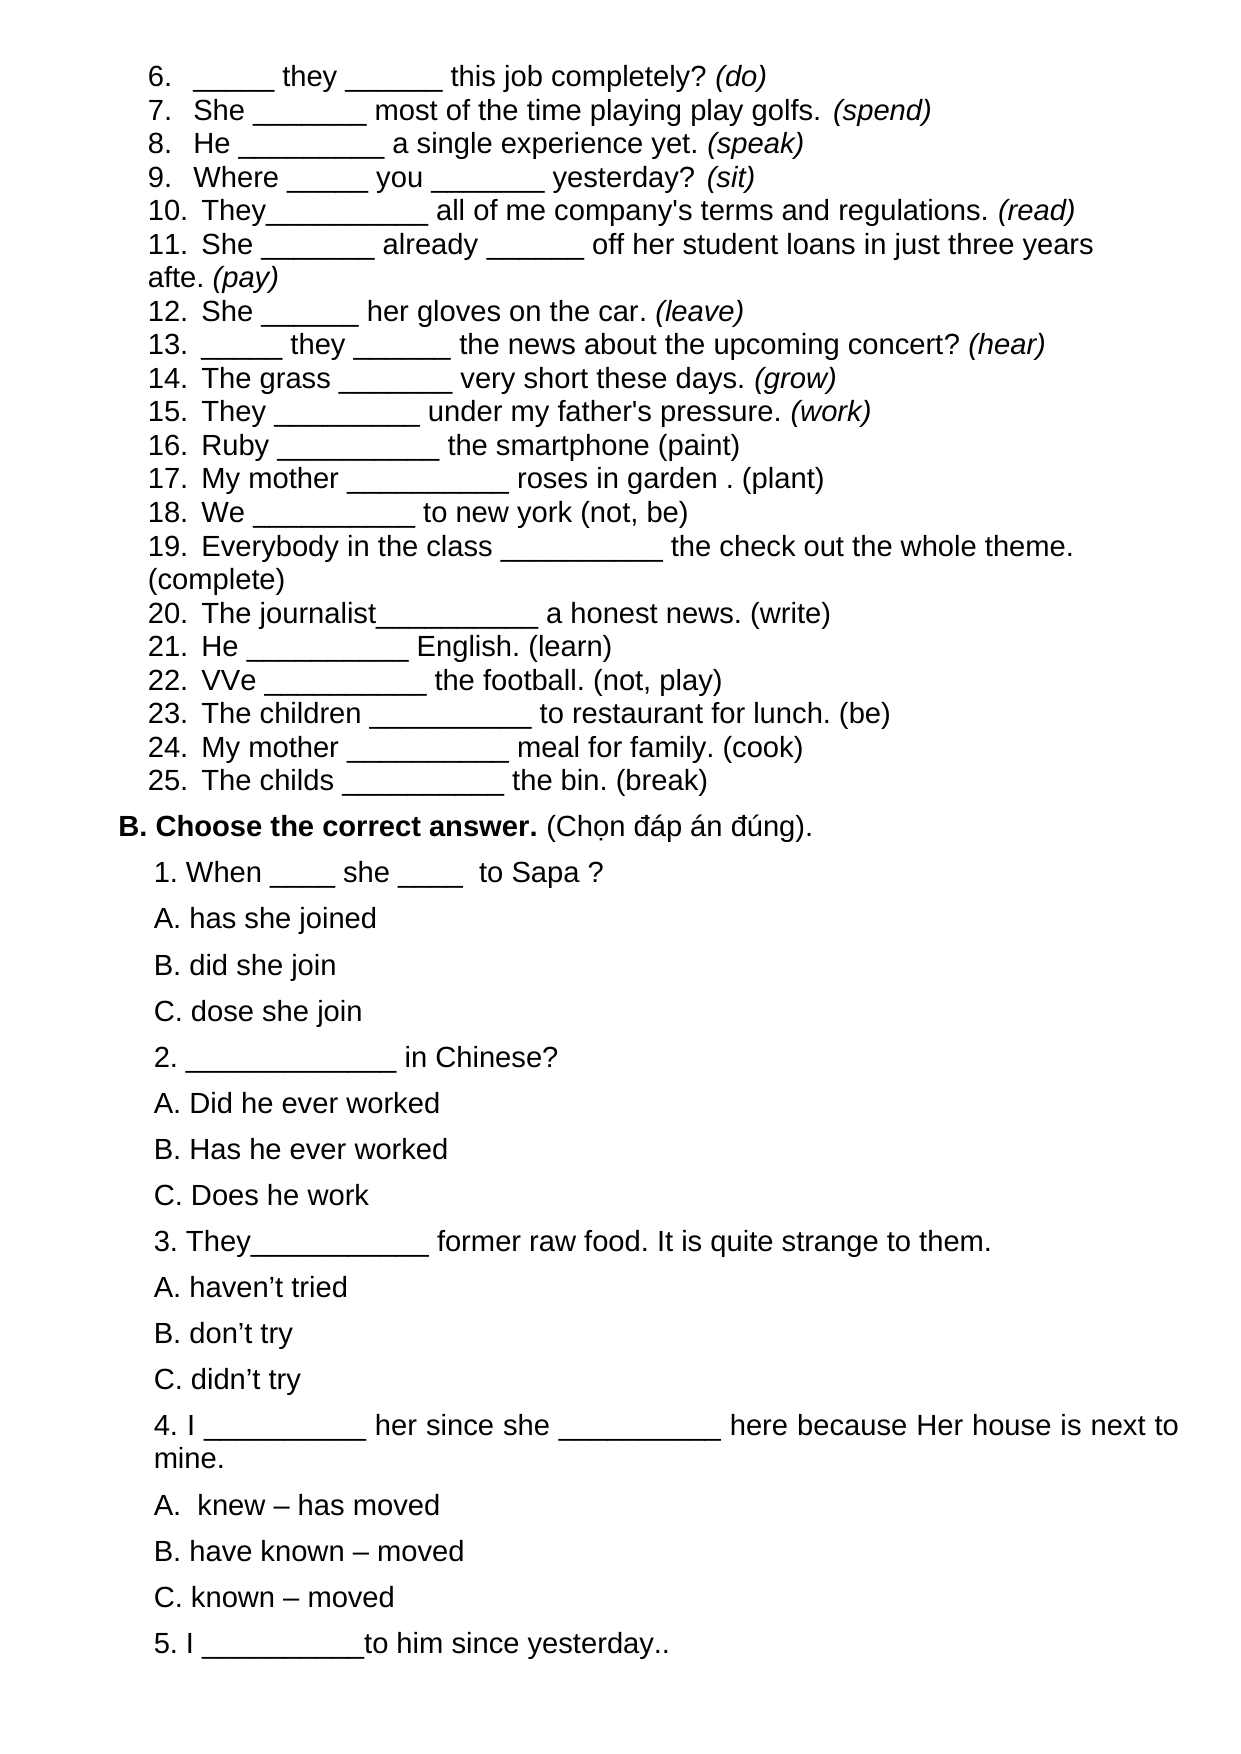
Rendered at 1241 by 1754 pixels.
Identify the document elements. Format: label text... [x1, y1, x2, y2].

text A. Did he ever worked [153, 1086, 1181, 1119]
text B. have known – moved [153, 1534, 1181, 1567]
text A. has she joined [153, 902, 1181, 935]
text C. didn’t try [153, 1362, 1181, 1396]
list The childs __________ the bin. (break) [148, 763, 1175, 797]
text B. don’t try [153, 1316, 1181, 1349]
list They _________ under my father's pressure. (work) [148, 394, 1175, 428]
list The grass _______ very short these days. (grow) [148, 361, 1175, 394]
list The children __________ to restaurant for lunch. (be) [148, 696, 1175, 730]
list My mother __________ meal for family. (cook) [148, 730, 1175, 763]
text 5. I __________to him since yesterday.. [153, 1626, 1181, 1659]
list He __________ English. (learn) [148, 629, 1175, 663]
list She ______ her gloves on the car. (leave) [148, 294, 367, 327]
list VVe __________ the football. (not, play) [148, 663, 1175, 696]
list _____ they ______ this job completely? (do) [148, 59, 1175, 93]
list My mother __________ roses in garden . (plant) [148, 462, 1175, 495]
text 1. When ____ she ____ to Sapa ? [153, 856, 1181, 889]
text B. Choose the correct answer. (Chọn đáp án đúng). [118, 809, 1181, 843]
text B. Has he ever worked [153, 1132, 1181, 1165]
text 4. I __________ her since she __________ here because Her house is next to mine. [153, 1408, 1181, 1475]
text C. dose she join [153, 994, 1181, 1027]
list _____ they ______ the news about the upcoming concert? (hear) [148, 327, 1175, 361]
list They__________ all of me company's terms and regulations. (read) [148, 193, 1175, 227]
text C. Does he work [153, 1178, 1181, 1211]
list We __________ to new york (not, be) [148, 495, 1175, 529]
text A. knew – has moved [153, 1488, 1181, 1521]
list The journalist__________ a honest news. (write) [148, 596, 1175, 629]
text C. known – moved [153, 1580, 1181, 1613]
list He _________ a single experience yet. (speak) [148, 126, 1175, 160]
text 3. They___________ former raw food. It is quite strange to them. [153, 1224, 1181, 1257]
list She _______ already ______ off her student loans in just three years afte. (pay) [148, 227, 1175, 294]
list Ruby __________ the smartphone (paint) [148, 428, 1175, 462]
text 2. _____________ in Chinese? [153, 1040, 1181, 1073]
text A. haven’t tried [153, 1270, 1181, 1303]
text B. did she join [153, 948, 1181, 981]
list She _______ most of the time playing play golfs. (spend) [148, 93, 1175, 126]
list Where _____ you _______ yesterday? (sit) [148, 160, 1175, 193]
list Everybody in the class __________ the check out the whole theme. (complete) [148, 529, 1175, 596]
list She ______ her gloves on the car. (leave) [639, 294, 1175, 327]
